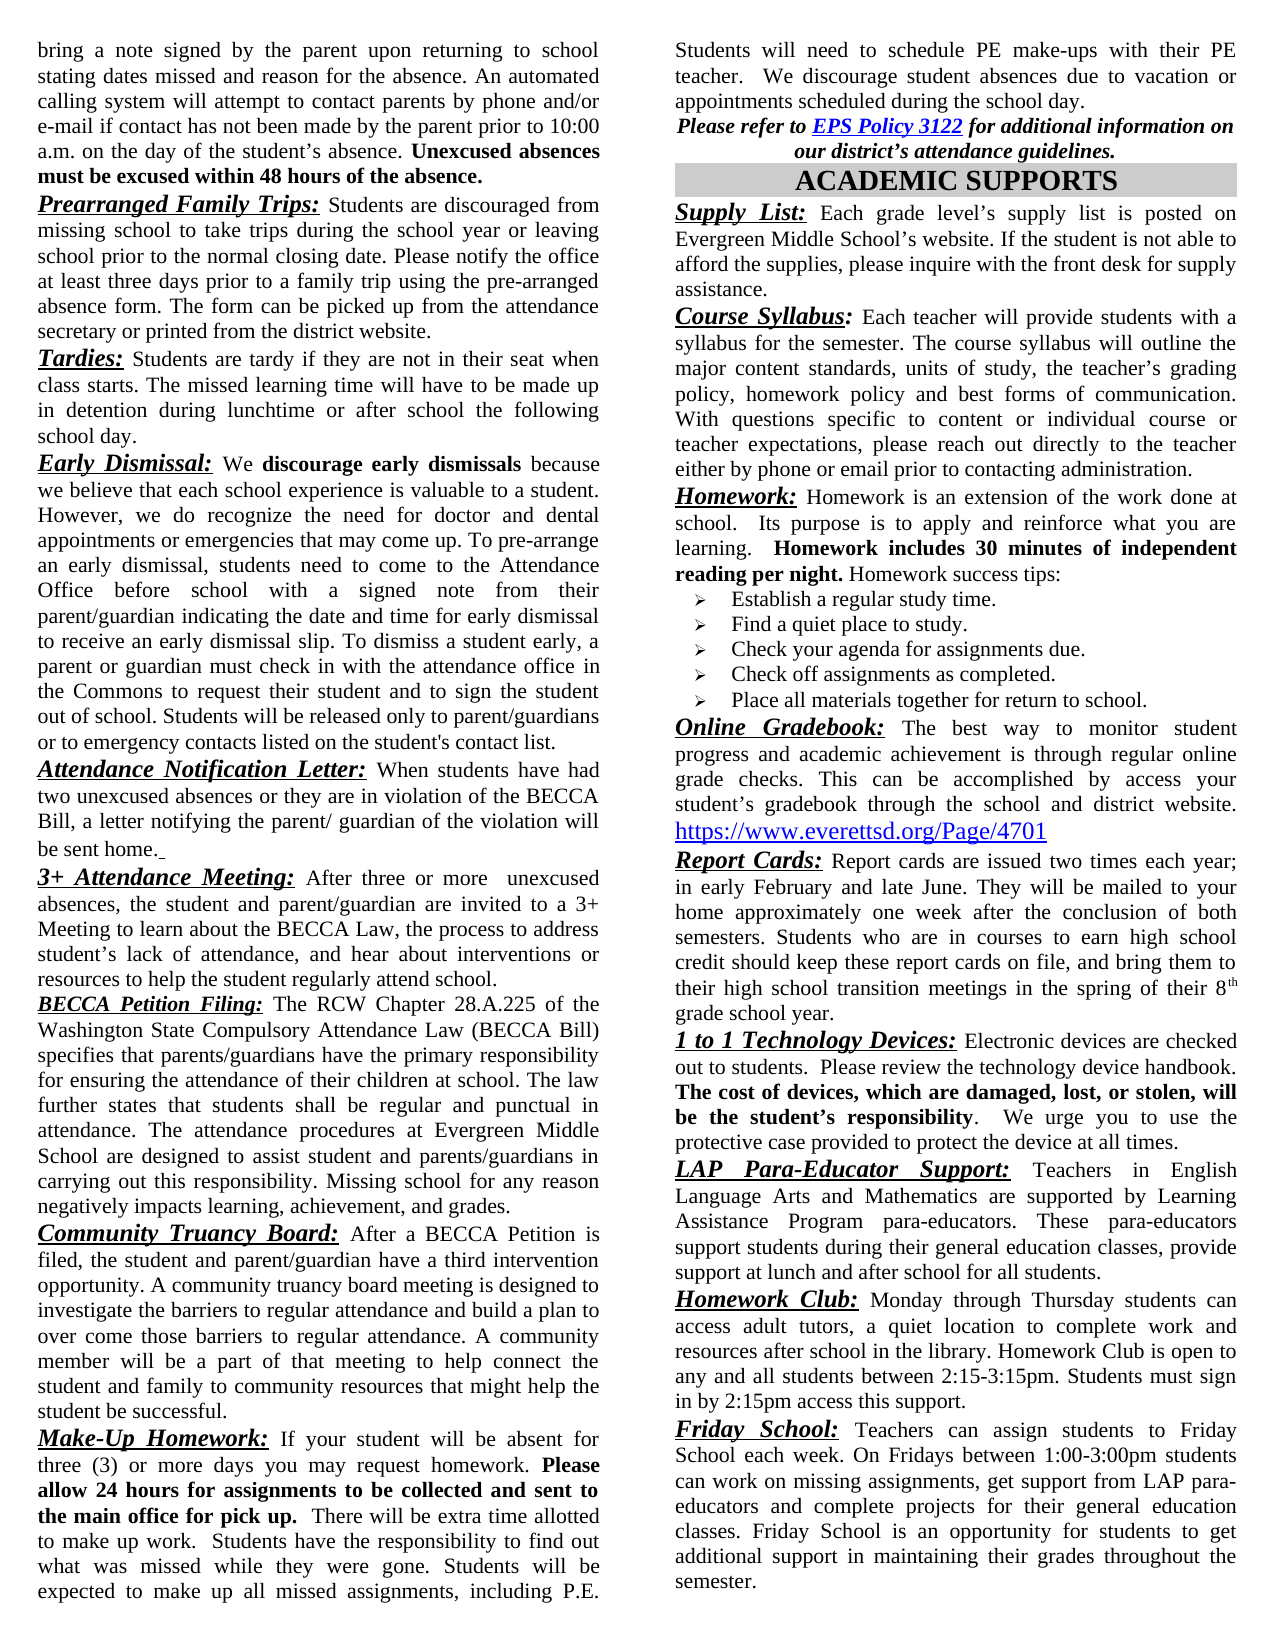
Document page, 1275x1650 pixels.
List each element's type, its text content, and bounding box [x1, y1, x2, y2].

text Make-Up Homework: If your student will be absent for three (3) or more days you may request homework. Please allow 24 hours for assignments to be collected and sent to the main office for pick up. There will be extra time allotted to make up work. Students have the responsibility to find out what was missed while they were gone. Students will be expected to make up all missed assignments, including P.E. Students will need to schedule PE make-ups with their PE teacher. We discourage student absences due to vacation or appointments scheduled during the school day. [37, 1423, 600, 1603]
text 1 to 1 Technology Devices: Electronic devices are checked out to students. Please review the technology device handbook. The cost of devices, which are damaged, lost, or stolen, will be the student’s responsibility. We urge you to use the protective case provided to protect the device at all times. [675, 1025, 1237, 1154]
list Place all materials together for return to school. [694, 687, 1275, 712]
text LAP Para-Educator Support: Teachers in English Language Arts and Mathematics are supported by Learning Assistance Program para-educators. These para-educators support students during their general education classes, provide support at lunch and after school for all students. [675, 1154, 1237, 1284]
list Check off assignments as completed. [694, 661, 1237, 687]
text Supply List: Each grade level’s supply list is posted on Evergreen Middle School’s website. If the student is not able to afford the supplies, please inquire with the front desk for supply assistance. [675, 197, 1237, 301]
list Establish a regular study time. [694, 586, 1237, 611]
text BECCA Petition Filing: The RCW Chapter 28.A.225 of the Washington State Compulsory Attendance Law (BECCA Bill) specifies that parents/guardians have the primary responsibility for ensuring the attendance of their children at school. The law further states that students shall be regular and punctual in attendance. The attendance procedures at Evergreen Middle School are designed to assist student and parents/guardians in carrying out this responsibility. Missing school for any reason negatively impacts learning, achievement, and grades. [37, 991, 600, 1218]
text Report Cards: Report cards are issued two times each year; in early February and late June. They will be mailed to your home approximately one week after the conclusion of both semesters. Students who are in courses to earn high school credit should keep these report cards on file, and bring them to their high school transition meetings in the spring of their 8th grade school year. [675, 845, 1237, 1025]
text 3+ Attendance Meeting: After three or more unexcused absences, the student and parent/guardian are invited to a 3+ Meeting to learn about the BECCA Law, the process to address student’s lack of attendance, and hear about interventions or resources to help the student regularly attend school. [37, 862, 600, 991]
text Early Dismissal: We discourage early dismissals because we believe that each school experience is valuable to a student. However, we do recognize the need for doctor and dental appointments or emergencies that may come up. To pre-arrange an early dismissal, students need to come to the Attendance Office before school with a signed note from their parent/guardian indicating the date and time for early dismissal to receive an early dismissal slip. To dismiss a student early, a parent or guardian must check in with the attendance office in the Commons to request their student and to sign the student out of school. Students will be released only to parent/guardians or to emergency contacts listed on the student's contact list. [37, 448, 600, 754]
text Community Truancy Board: After a BECCA Petition is filed, the student and parent/guardian have a third intervention opportunity. A community truancy board meeting is designed to investigate the barriers to regular attendance and build a plan to over come those barriers to regular attendance. A community member will be a part of that meeting to help connect the student and family to community resources that might help the student be successful. [37, 1218, 600, 1423]
list Check your agenda for assignments due. [694, 636, 1237, 661]
text Homework: Homework is an extension of the work done at school. Its purpose is to apply and reinforce what you are learning. Homework includes 30 minutes of independent reading per night. Homework success tips: [675, 481, 1237, 586]
text Homework Club: Monday through Thursday students can access adult tutors, a quiet location to complete work and resources after school in the library. Homework Club is open to any and all students between 2:15-3:15pm. Students must sign in by 2:15pm access this support. [675, 1284, 1237, 1414]
text Friday School: Teachers can assign students to Friday School each week. On Fridays between 1:00-3:00pm students can work on missing assignments, get support from LAP para-educators and complete projects for their general education classes. Friday School is an opportunity for students to get additional support in maintaining their grades throughout the semester. [675, 1414, 1237, 1594]
text ACADEMIC SUPPORTS [675, 163, 1237, 197]
text Course Syllabus: Each teacher will provide students with a syllabus for the semester. The course syllabus will outline the major content standards, units of study, the teacher’s grading policy, homework policy and best forms of communication. With questions specific to content or individual course or teacher expectations, please reach out directly to the teacher either by phone or email prior to contacting administration. [675, 301, 1237, 481]
text Please refer to EPS Policy 3122 for additional information on our district’s attendance guidelines. [675, 113, 1237, 163]
text Make-Up Homework: If your student will be absent for three (3) or more days you may request homework. Please allow 24 hours for assignments to be collected and sent to the main office for pick up. There will be extra time allotted to make up work. Students have the responsibility to find out what was missed while they were gone. Students will be expected to make up all missed assignments, including P.E. Students will need to schedule PE make-ups with their PE teacher. We discourage student absences due to vacation or appointments scheduled during the school day. [675, 37, 1237, 113]
text Attendance Notification Letter: When students have had two unexcused absences or they are in violation of the BECCA Bill, a letter notifying the parent/ guardian of the violation will be sent home. [37, 754, 600, 862]
text Prearranged Family Trips: Students are discouraged from missing school to take trips during the school year or leaving school prior to the normal closing date. Please notify the office at least three days prior to a family trip using the pre-arranged absence form. The form can be picked up from the attendance secretary or printed from the district website. [37, 189, 600, 343]
list Find a quiet place to study. [694, 611, 1237, 636]
text Tardies: Students are tardy if they are not in their seat when class starts. The missed learning time will have to be made up in detention during lunchtime or after school the following school day. [37, 343, 600, 448]
text Online Gradebook: The best way to monitor student progress and academic achievement is through regular online grade checks. This can be accomplished by access your student’s gradebook through the school and district website. https://www.everettsd.org/Page/4701 [675, 712, 1237, 845]
